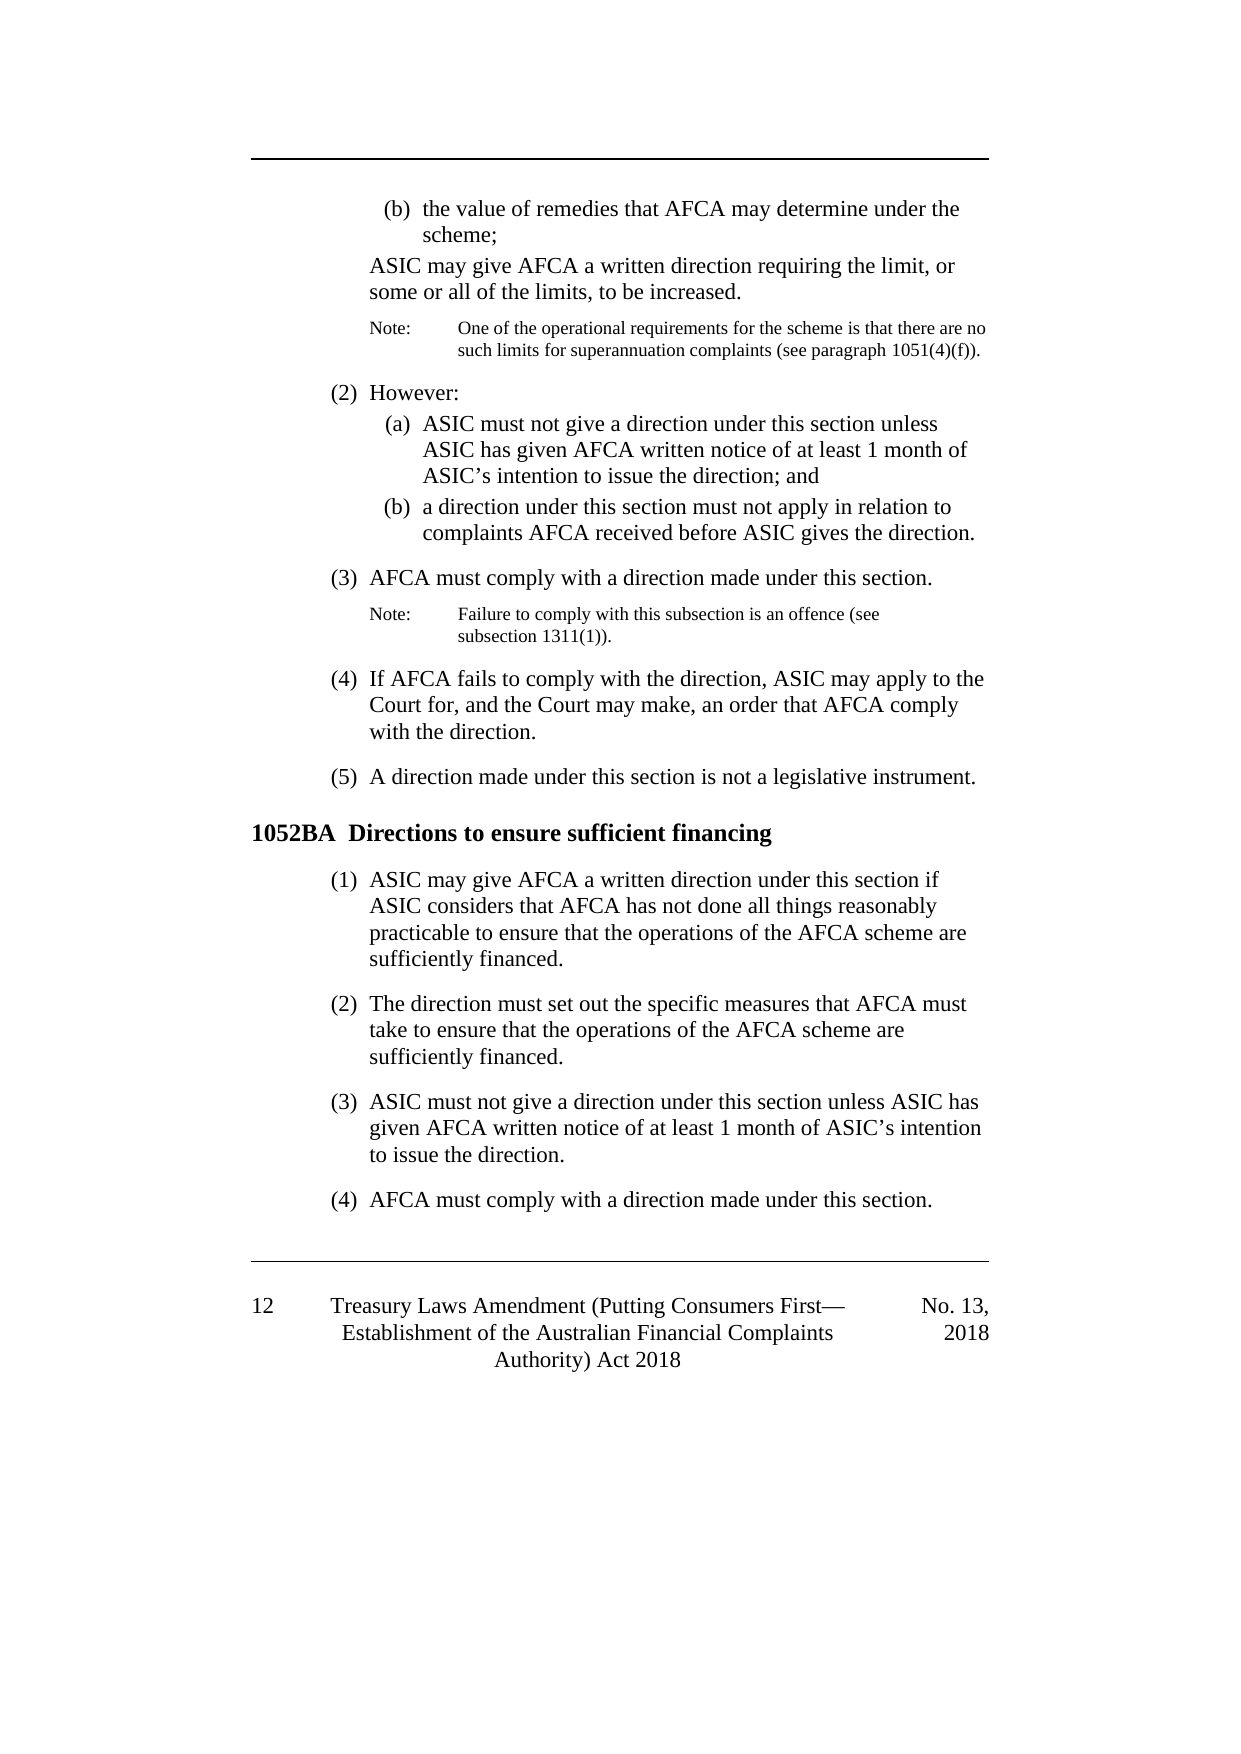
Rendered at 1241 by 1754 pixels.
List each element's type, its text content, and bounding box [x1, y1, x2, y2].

text (1) ASIC may give AFCA a written direction under this section if ASIC considers that AFCA has not done all things reasonably practicable to ensure that the operations of the AFCA scheme are sufficiently financed. [251, 866, 989, 971]
text Note: Failure to comply with this subsection is an offence (see subsection 1311(1)). [369, 603, 989, 646]
text (b) a direction under this section must not apply in relation to complaints AFCA received before ASIC gives the direction. [251, 493, 989, 546]
text (3) ASIC must not give a direction under this section unless ASIC has given AFCA written notice of at least 1 month of ASIC’s intention to issue the direction. [251, 1088, 989, 1167]
text (4) If AFCA fails to comply with the direction, ASIC may apply to the Court for, and the Court may make, an order that AFCA comply with the direction. [251, 665, 989, 744]
text (a) ASIC must not give a direction under this section unless ASIC has given AFCA written notice of at least 1 month of ASIC’s intention to issue the direction; and [251, 409, 989, 489]
text (2) The direction must set out the specific measures that AFCA must take to ensure that the operations of the AFCA scheme are sufficiently financed. [251, 990, 989, 1069]
text ASIC may give AFCA a written direction requiring the limit, or some or all of the limits, to be increased. [369, 252, 989, 304]
text (5) A direction made under this section is not a legislative instrument. [251, 763, 989, 789]
text (2) However: [251, 379, 989, 405]
text Note: One of the operational requirements for the scheme is that there are no such limits for superannuation complaints (see paragraph 1051(4)(f)). [369, 317, 989, 360]
text (b) the value of remedies that AFCA may determine under the scheme; [251, 195, 989, 248]
text 1052BA Directions to ensure sufficient financing [251, 818, 989, 847]
text (3) AFCA must comply with a direction made under this section. [251, 564, 989, 591]
text (4) AFCA must comply with a direction made under this section. [251, 1186, 989, 1212]
